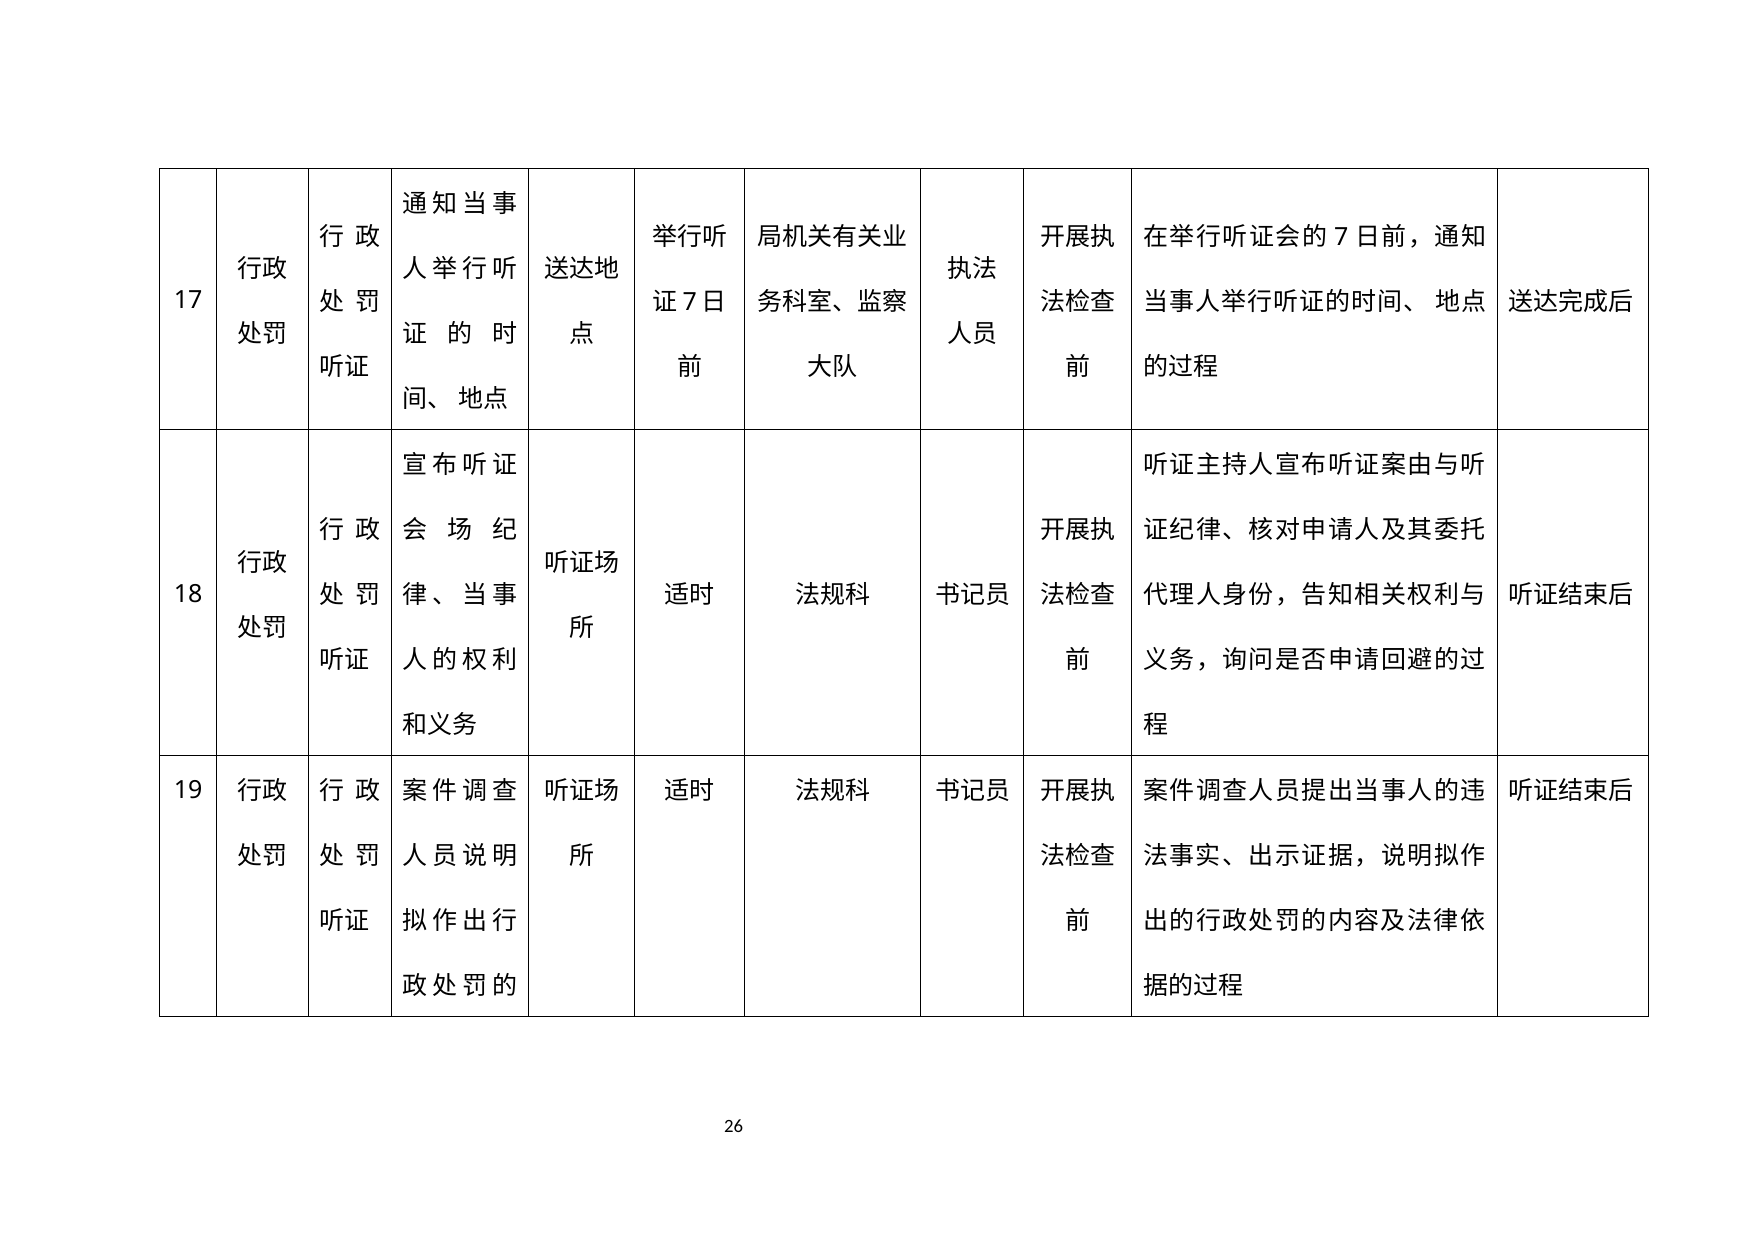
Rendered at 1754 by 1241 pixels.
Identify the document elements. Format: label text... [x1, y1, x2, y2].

table_cell 开展执法检查前 [1024, 756, 1131, 1016]
table_cell 行政 处罚 [217, 756, 308, 1016]
table_cell 适时 [635, 756, 744, 1016]
table_cell 法规科 [745, 756, 920, 1016]
table_cell 行政处罚听证 [309, 430, 391, 755]
table_cell 听证主持人宣布听证案由与听证纪律、核对申请人及其委托代理人身份，告知相关权利与义务，询问是否申请回避的过程 [1132, 430, 1497, 755]
table_cell 在举行听证会的7日前，通知当事人举行听证的时间、 地点的过程 [1132, 169, 1497, 429]
table_cell 送达完成后 [1498, 169, 1648, 429]
table_cell 书记员 [921, 756, 1023, 1016]
table_cell 18 [160, 430, 216, 755]
table_cell 行政 处罚 [217, 169, 308, 429]
table_cell 举行听证7日前 [635, 169, 744, 429]
table_cell 行政处罚听证 [309, 169, 391, 429]
table_cell 适时 [635, 430, 744, 755]
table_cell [1132, 756, 1497, 1016]
table_cell 通知当事人举行听证的时间、 地点 [392, 169, 528, 429]
table_cell 执法 人员 [921, 169, 1023, 429]
table_cell 听证结束后 [1498, 430, 1648, 755]
table_cell 听证结束后 [1498, 756, 1648, 1016]
table_cell 法规科 [745, 430, 920, 755]
table_cell 送达地点 [529, 169, 634, 429]
table_cell 书记员 [921, 430, 1023, 755]
table_cell 开展执法检查前 [1024, 169, 1131, 429]
table_cell 局机关有关业务科室、监察大队 [745, 169, 920, 429]
table_cell 行政 处罚 [217, 430, 308, 755]
table_cell 行政处罚听证 [309, 756, 391, 1016]
table_cell 宣布听证会场纪律、当事人的权利和义务 [392, 430, 528, 755]
table_cell 开展执法检查前 [1024, 430, 1131, 755]
table_cell 听证场所 [529, 756, 634, 1016]
table_cell 17 [160, 169, 216, 429]
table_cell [392, 756, 528, 1016]
table_cell 19 [160, 756, 216, 1016]
table_cell 听证场所 [529, 430, 634, 755]
